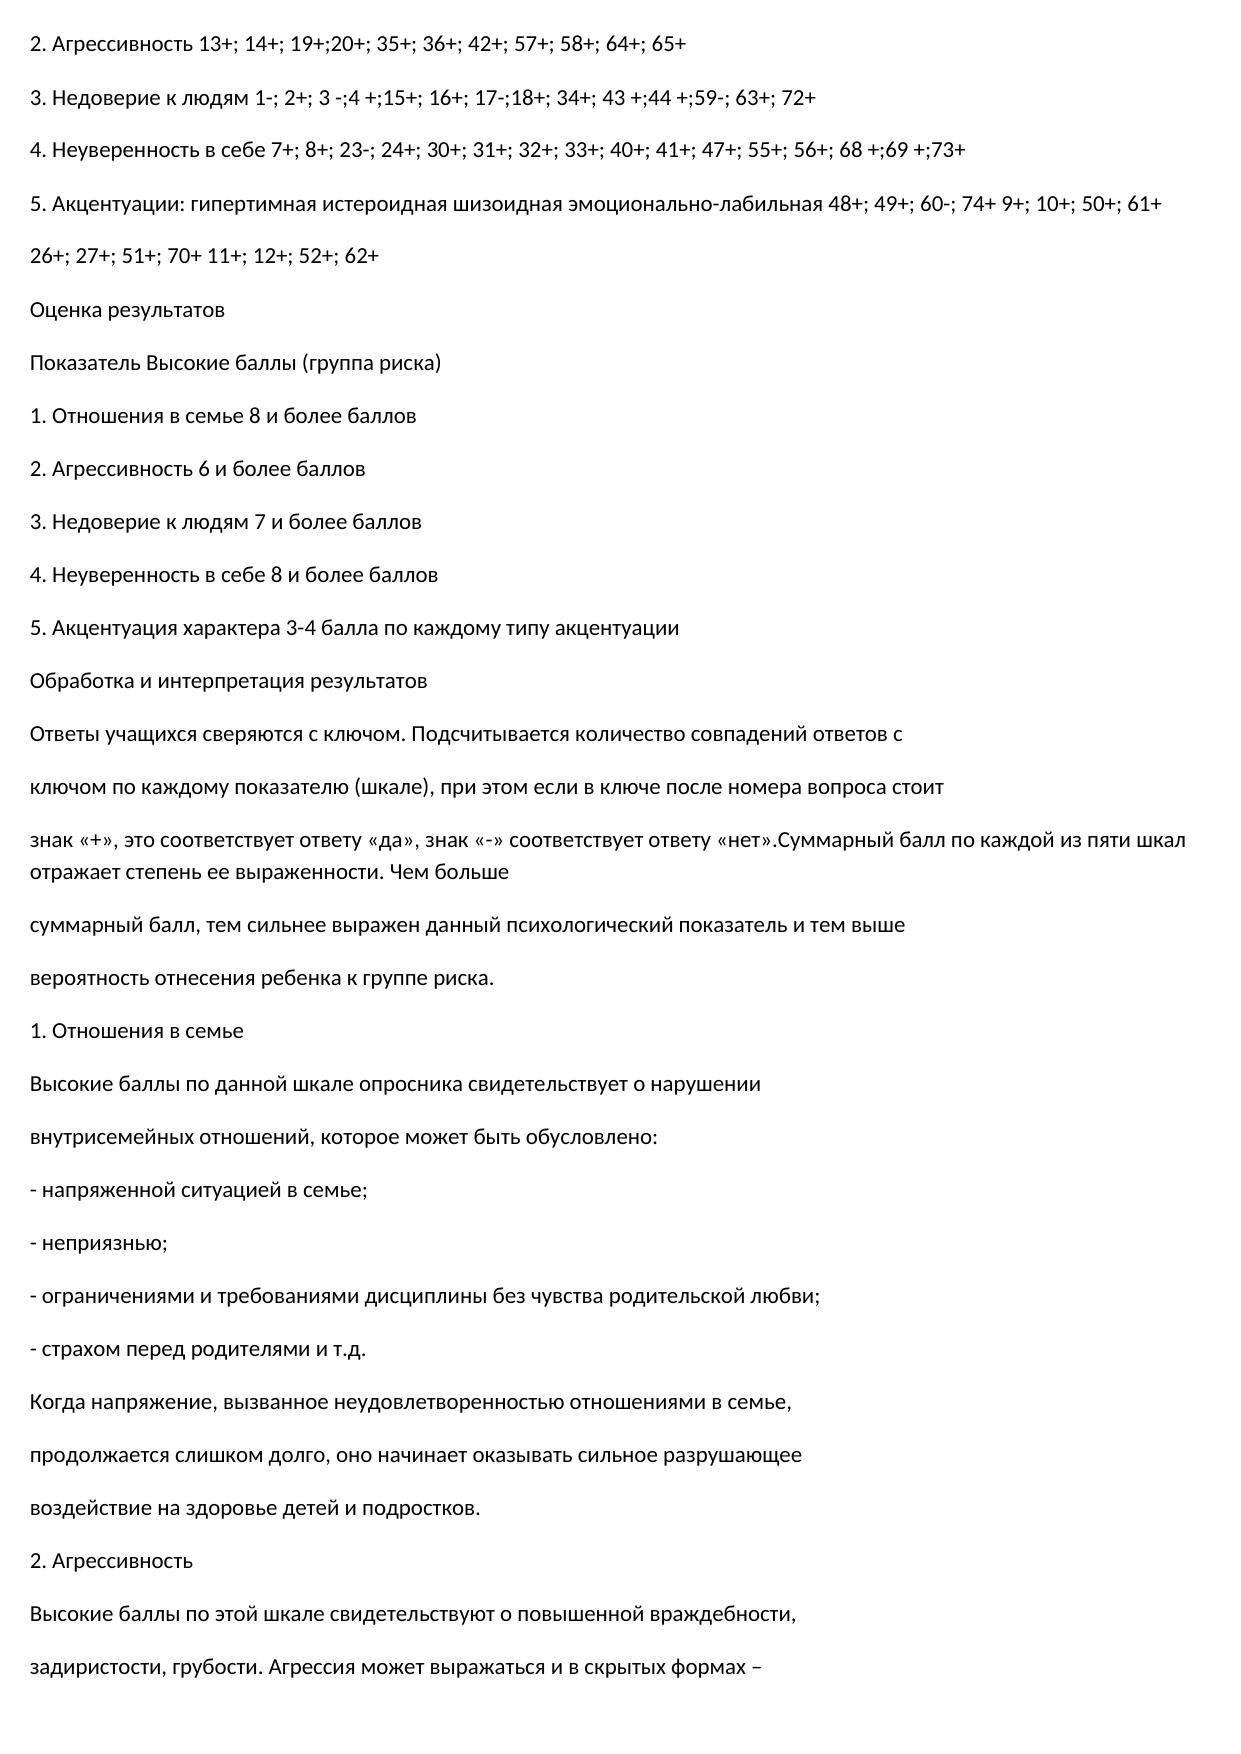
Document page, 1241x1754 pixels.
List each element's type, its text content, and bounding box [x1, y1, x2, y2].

text Высокие баллы по этой шкале свидетельствуют о повышенной враждебности, [29, 1599, 1240, 1627]
text воздействие на здоровье детей и подростков. [29, 1493, 1240, 1521]
text 5. Акцентуация характера 3-4 балла по каждому типу акцентуации [29, 613, 1240, 641]
text 1. Отношения в семье 8 и более баллов [29, 401, 1240, 429]
text Обработка и интерпретация результатов [29, 666, 1240, 694]
text 4. Неуверенность в себе 8 и более баллов [29, 560, 1240, 588]
text 4. Неуверенность в себе 7+; 8+; 23-; 24+; 30+; 31+; 32+; 33+; 40+; 41+; 47+; 55+; 56+; 68 +;69 +;73+ [29, 136, 1240, 164]
text задиристости, грубости. Агрессия может выражаться и в скрытых формах – [29, 1652, 1240, 1680]
text Когда напряжение, вызванное неудовлетворенностью отношениями в семье, [29, 1387, 1240, 1415]
text Ответы учащихся сверяются с ключом. Подсчитывается количество совпадений ответов с [29, 719, 1240, 747]
text 2. Агрессивность 13+; 14+; 19+;20+; 35+; 36+; 42+; 57+; 58+; 64+; 65+ [29, 29, 1240, 58]
text 2. Агрессивность [29, 1546, 1240, 1574]
text 5. Акцентуации: гипертимная истероидная шизоидная эмоционально-лабильная 48+; 49+; 60-; 74+ 9+; 10+; 50+; 61+ [29, 189, 1240, 217]
text Показатель Высокие баллы (группа риска) [29, 348, 1240, 376]
text - ограничениями и требованиями дисциплины без чувства родительской любви; [29, 1281, 1240, 1309]
text внутрисемейных отношений, которое может быть обусловлено: [29, 1122, 1240, 1150]
text Оценка результатов [29, 295, 1240, 323]
text 26+; 27+; 51+; 70+ 11+; 12+; 52+; 62+ [29, 242, 1240, 270]
text - страхом перед родителями и т.д. [29, 1334, 1240, 1362]
text продолжается слишком долго, оно начинает оказывать сильное разрушающее [29, 1440, 1240, 1468]
text ключом по каждому показателю (шкале), при этом если в ключе после номера вопроса стоит [29, 772, 1240, 800]
text знак «+», это соответствует ответу «да», знак «-» соответствует ответу «нет».Суммарный балл по каждой из пяти шкал отражает степень ее выраженности. Чем больше [29, 825, 1240, 885]
text 3. Недоверие к людям 1-; 2+; 3 -;4 +;15+; 16+; 17-;18+; 34+; 43 +;44 +;59-; 63+; 72+ [29, 83, 1240, 111]
text 1. Отношения в семье [29, 1016, 1240, 1044]
text - напряженной ситуацией в семье; [29, 1175, 1240, 1203]
text Высокие баллы по данной шкале опросника свидетельствует о нарушении [29, 1069, 1240, 1097]
text 2. Агрессивность 6 и более баллов [29, 454, 1240, 482]
text 3. Недоверие к людям 7 и более баллов [29, 507, 1240, 535]
text - неприязнью; [29, 1228, 1240, 1256]
text вероятность отнесения ребенка к группе риска. [29, 963, 1240, 991]
text суммарный балл, тем сильнее выражен данный психологический показатель и тем выше [29, 910, 1240, 938]
